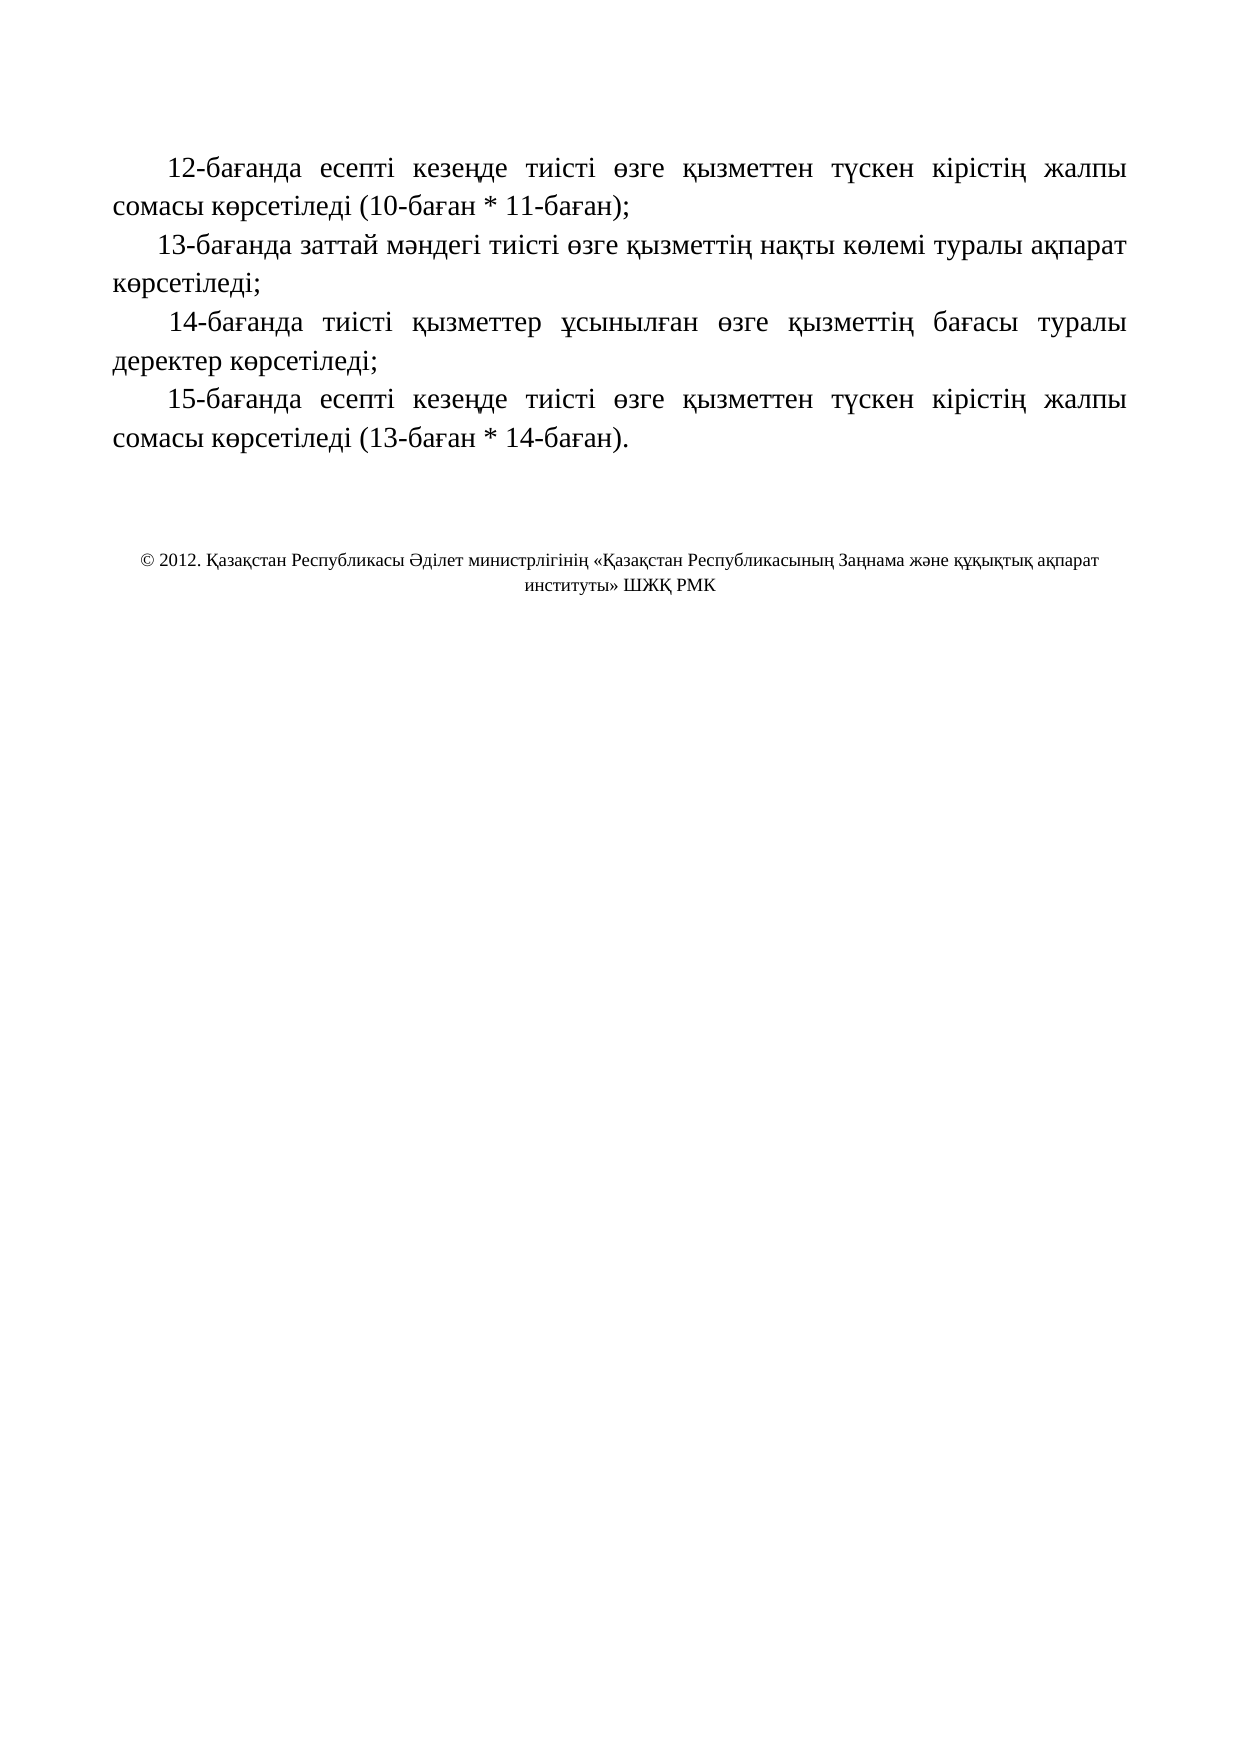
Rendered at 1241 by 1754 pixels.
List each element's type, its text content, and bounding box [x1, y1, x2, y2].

text 14-бағанда тиісті қызметтер ұсынылған өзге қызметтің бағасы туралы деректер көрсетіледі; [112, 304, 1128, 376]
text © 2012. Қазақстан Республикасы Әділет министрлігінің «Қазақстан Республикасының Заңнама және құқықтық ақпарат институты» ШЖҚ РМК [112, 549, 1128, 595]
text 13-бағанда заттай мәндегі тиісті өзге қызметтің нақты көлемі туралы ақпарат көрсетіледі; [112, 227, 1128, 299]
text 15-бағанда есепті кезеңде тиісті өзге қызметтен түскен кірістің жалпы сомасы көрсетіледі (13-баған * 14-баған). [112, 381, 1128, 453]
text 12-бағанда есепті кезеңде тиісті өзге қызметтен түскен кірістің жалпы сомасы көрсетіледі (10-баған * 11-баған); [112, 150, 1128, 222]
